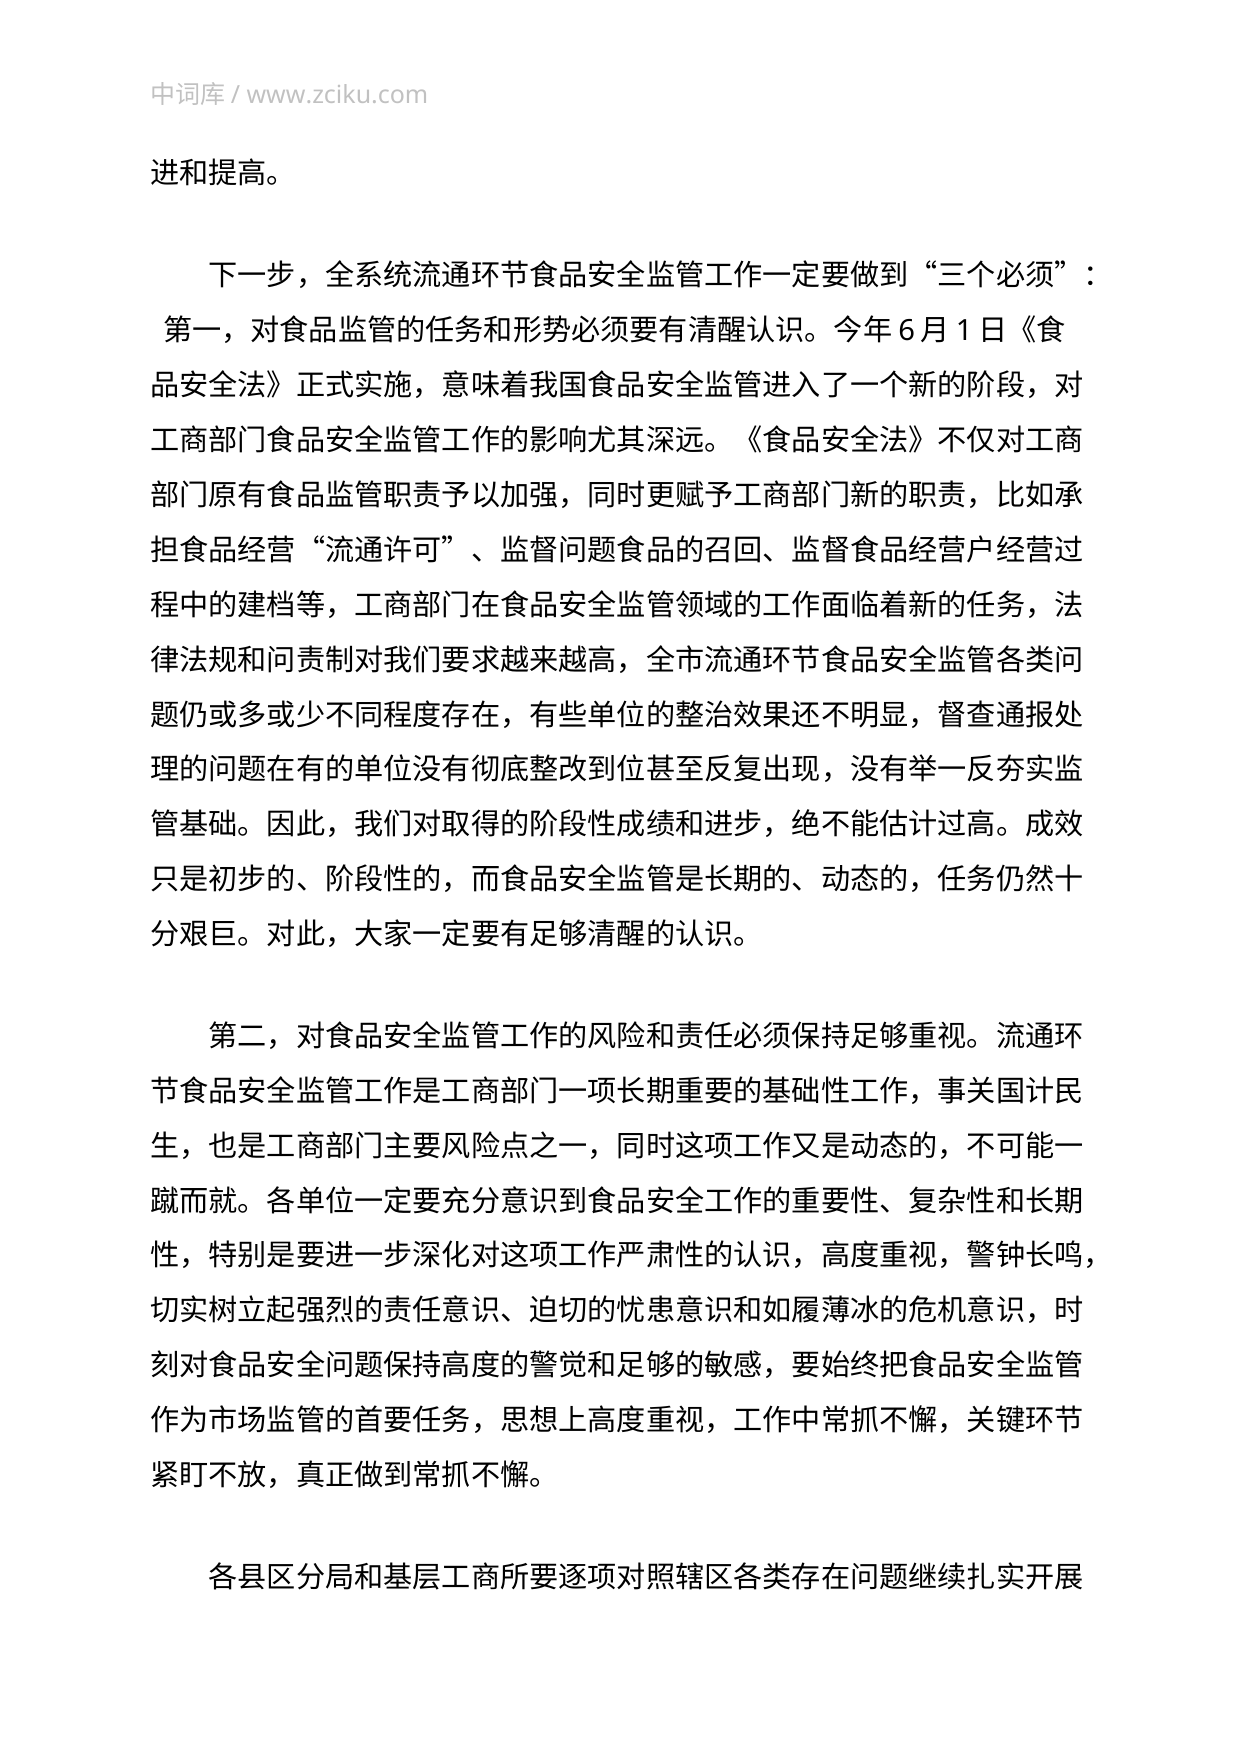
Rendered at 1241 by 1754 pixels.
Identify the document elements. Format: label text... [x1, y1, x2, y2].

text 第二，对食品安全监管工作的风险和责任必须保持足够重视。流通环节食品安全监管工作是工商部门一项长期重要的基础性工作，事关国计民生，也是工商部门主要风险点之一，同时这项工作又是动态的，不可能一蹴而就。各单位一定要充分意识到食品安全工作的重要性、复杂性和长期性，特别是要进一步深化对这项工作严肃性的认识，高度重视，警钟长鸣，切实树立起强烈的责任意识、迫切的忧患意识和如履薄冰的危机意识，时刻对食品安全问题保持高度的警觉和足够的敏感，要始终把食品安全监管作为市场监管的首要任务，思想上高度重视，工作中常抓不懈，关键环节紧盯不放，真正做到常抓不懈。 [150, 1012, 1090, 1494]
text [150, 1553, 1090, 1596]
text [150, 150, 1090, 192]
text 下一步，全系统流通环节食品安全监管工作一定要做到“三个必须”： 第一，对食品监管的任务和形势必须要有清醒认识。今年6月1日《食品安全法》正式实施，意味着我国食品安全监管进入了一个新的阶段，对工商部门食品安全监管工作的影响尤其深远。《食品安全法》不仅对工商部门原有食品监管职责予以加强，同时更赋予工商部门新的职责，比如承担食品经营“流通许可”、监督问题食品的召回、监督食品经营户经营过程中的建档等，工商部门在食品安全监管领域的工作面临着新的任务，法律法规和问责制对我们要求越来越高，全市流通环节食品安全监管各类问题仍或多或少不同程度存在，有些单位的整治效果还不明显，督查通报处理的问题在有的单位没有彻底整改到位甚至反复出现，没有举一反夯实监管基础。因此，我们对取得的阶段性成绩和进步，绝不能估计过高。成效只是初步的、阶段性的，而食品安全监管是长期的、动态的，任务仍然十分艰巨。对此，大家一定要有足够清醒的认识。 [150, 252, 1090, 953]
